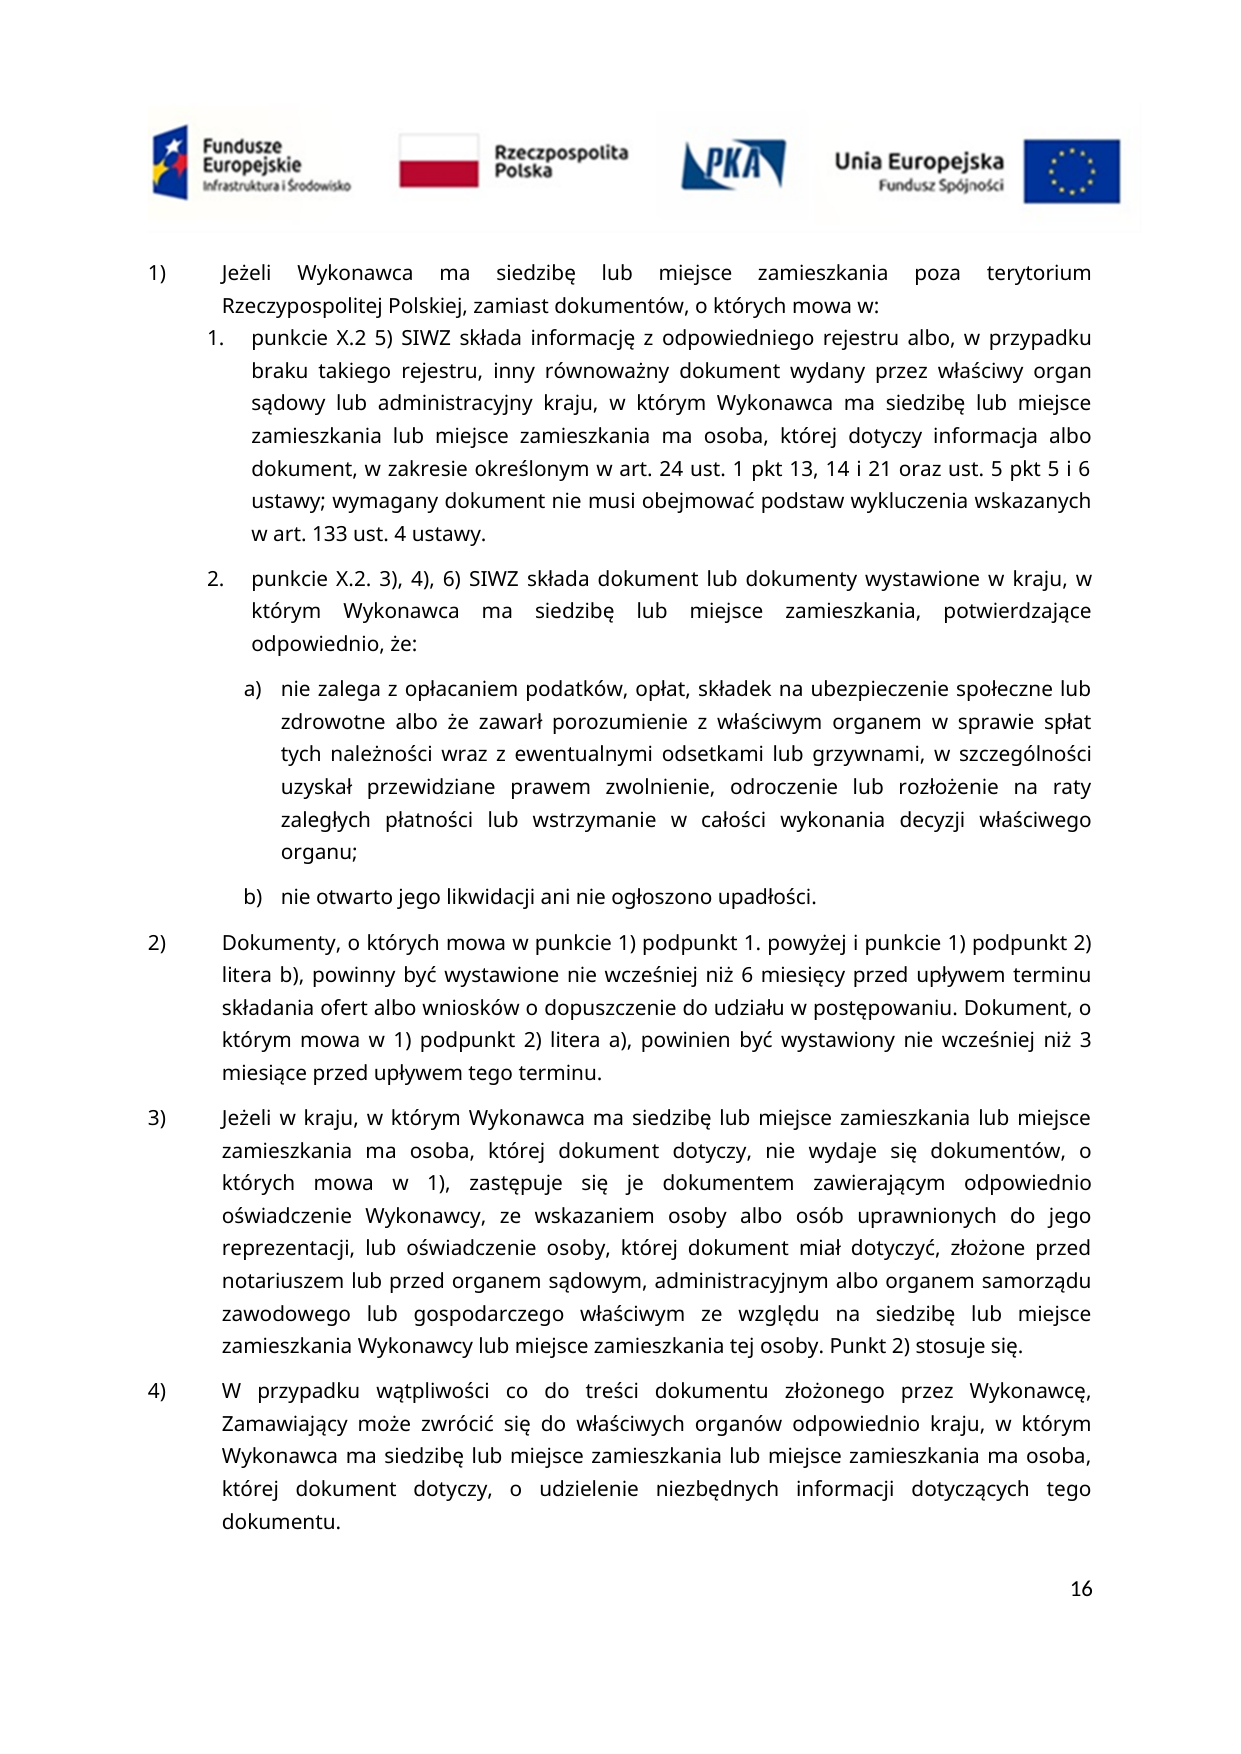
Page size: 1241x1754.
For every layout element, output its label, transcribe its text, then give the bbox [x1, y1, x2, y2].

list nie otwarto jego likwidacji ani nie ogłoszono upadłości. [243, 882, 1093, 911]
text 2) Dokumenty, o których mowa w punkcie 1) podpunkt 1. powyżej i punkcie 1) podpunkt 2) litera b), powinny być wystawione nie wcześniej niż 6 miesięcy przed upływem terminu składania ofert albo wniosków o dopuszczenie do udziału w postępowaniu. Dokument, o którym mowa w 1) podpunkt 2) litera a), powinien być wystawiony nie wcześniej niż 3 miesiące przed upływem tego terminu. [148, 928, 1093, 1086]
picture [147, 103, 1143, 234]
text 1) Jeżeli Wykonawca ma siedzibę lub miejsce zamieszkania poza terytorium Rzeczypospolitej Polskiej, zamiast dokumentów, o których mowa w: [148, 258, 1093, 319]
list 2. punkcie X.2. 3), 4), 6) SIWZ składa dokument lub dokumenty wystawione w kraju, w którym Wykonawca ma siedzibę lub miejsce zamieszkania, potwierdzające odpowiednio, że: [207, 564, 1093, 658]
list nie zalega z opłacaniem podatków, opłat, składek na ubezpieczenie społeczne lub zdrowotne albo że zawarł porozumienie z właściwym organem w sprawie spłat tych należności wraz z ewentualnymi odsetkami lub grzywnami, w szczególności uzyskał przewidziane prawem zwolnienie, odroczenie lub rozłożenie na raty zaległych płatności lub wstrzymanie w całości wykonania decyzji właściwego organu; [243, 674, 1093, 866]
text 1. punkcie X.2 5) SIWZ składa informację z odpowiedniego rejestru albo, w przypadku braku takiego rejestru, inny równoważny dokument wydany przez właściwy organ sądowy lub administracyjny kraju, w którym Wykonawca ma siedzibę lub miejsce zamieszkania lub miejsce zamieszkania ma osoba, której dotyczy informacja albo dokument, w zakresie określonym w art. 24 ust. 1 pkt 13, 14 i 21 oraz ust. 5 pkt 5 i 6 ustawy; wymagany dokument nie musi obejmować podstaw wykluczenia wskazanych w art. 133 ust. 4 ustawy. [207, 323, 1093, 547]
text 3) Jeżeli w kraju, w którym Wykonawca ma siedzibę lub miejsce zamieszkania lub miejsce zamieszkania ma osoba, której dokument dotyczy, nie wydaje się dokumentów, o których mowa w 1), zastępuje się je dokumentem zawierającym odpowiednio oświadczenie Wykonawcy, ze wskazaniem osoby albo osób uprawnionych do jego reprezentacji, lub oświadczenie osoby, której dokument miał dotyczyć, złożone przed notariuszem lub przed organem sądowym, administracyjnym albo organem samorządu zawodowego lub gospodarczego właściwym ze względu na siedzibę lub miejsce zamieszkania Wykonawcy lub miejsce zamieszkania tej osoby. Punkt 2) stosuje się. [148, 1103, 1093, 1360]
text 4) W przypadku wątpliwości co do treści dokumentu złożonego przez Wykonawcę, Zamawiający może zwrócić się do właściwych organów odpowiednio kraju, w którym Wykonawca ma siedzibę lub miejsce zamieszkania lub miejsce zamieszkania ma osoba, której dokument dotyczy, o udzielenie niezbędnych informacji dotyczących tego dokumentu. [148, 1376, 1093, 1535]
